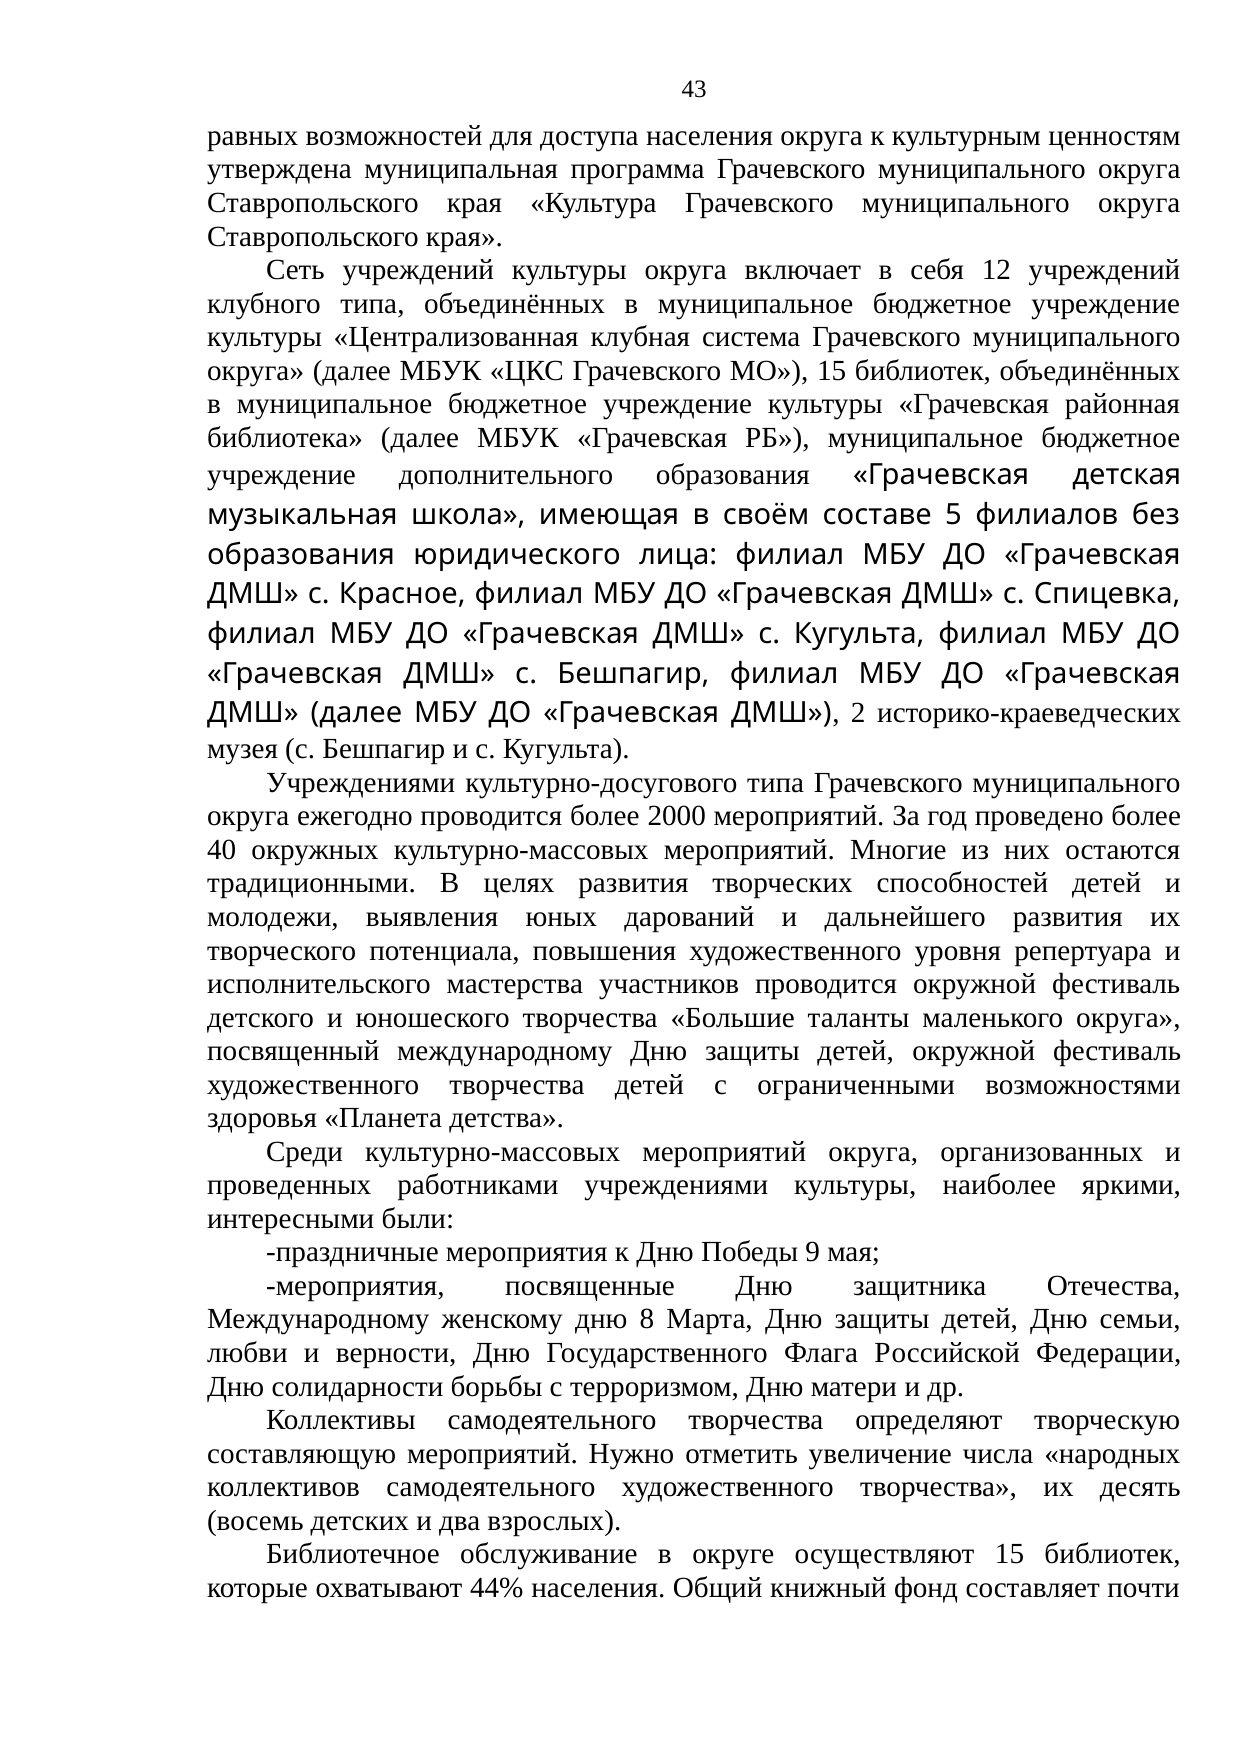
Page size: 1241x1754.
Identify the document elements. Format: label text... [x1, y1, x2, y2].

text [207, 1536, 1181, 1603]
text Коллективы самодеятельного творчества определяют творческую составляющую мероприятий. Нужно отметить увеличение числа «народных коллективов самодеятельного художественного творчества», их десять (восемь детских и два взрослых). [207, 1402, 1181, 1536]
text Учреждениями культурно-досугового типа Грачевского муниципального округа ежегодно проводится более 2000 мероприятий. За год проведено более 40 окружных культурно-массовых мероприятий. Многие из них остаются традиционными. В целях развития творческих способностей детей и молодежи, выявления юных дарований и дальнейшего развития их творческого потенциала, повышения художественного уровня репертуара и исполнительского мастерства участников проводится окружной фестиваль детского и юношеского творчества «Большие таланты маленького округа», посвященный международному Дню защиты детей, окружной фестиваль художественного творчества детей с ограниченными возможностями здоровья «Планета детства». [207, 765, 1181, 1134]
text Среди культурно-массовых мероприятий округа, организованных и проведенных работниками учреждениями культуры, наиболее яркими, интересными были: [207, 1134, 1181, 1234]
text -мероприятия, посвященные Дню защитника Отечества, Международному женскому дню 8 Марта, Дню защиты детей, Дню семьи, любви и верности, Дню Государственного Флага Российской Федерации, Дню солидарности борьбы с терроризмом, Дню матери и др. [207, 1268, 1181, 1402]
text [207, 118, 1181, 252]
text Сеть учреждений культуры округа включает в себя 12 учреждений клубного типа, объединённых в муниципальное бюджетное учреждение культуры «Централизованная клубная система Грачевского муниципального округа» (далее МБУК «ЦКС Грачевского МО»), 15 библиотек, объединённых в муниципальное бюджетное учреждение культуры «Грачевская районная библиотека» (далее МБУК «Грачевская РБ»), муниципальное бюджетное учреждение дополнительного образования «Грачевская детская музыкальная школа», имеющая в своём составе 5 филиалов без образования юридического лица: филиал МБУ ДО «Грачевская ДМШ» с. Красное, филиал МБУ ДО «Грачевская ДМШ» с. Спицевка, филиал МБУ ДО «Грачевская ДМШ» с. Кугульта, филиал МБУ ДО «Грачевская ДМШ» с. Бешпагир, филиал МБУ ДО «Грачевская ДМШ» (далее МБУ ДО «Грачевская ДМШ»), 2 историко-краеведческих музея (с. Бешпагир и с. Кугульта). [207, 252, 1181, 765]
text -праздничные мероприятия к Дню Победы 9 мая; [207, 1234, 1181, 1268]
